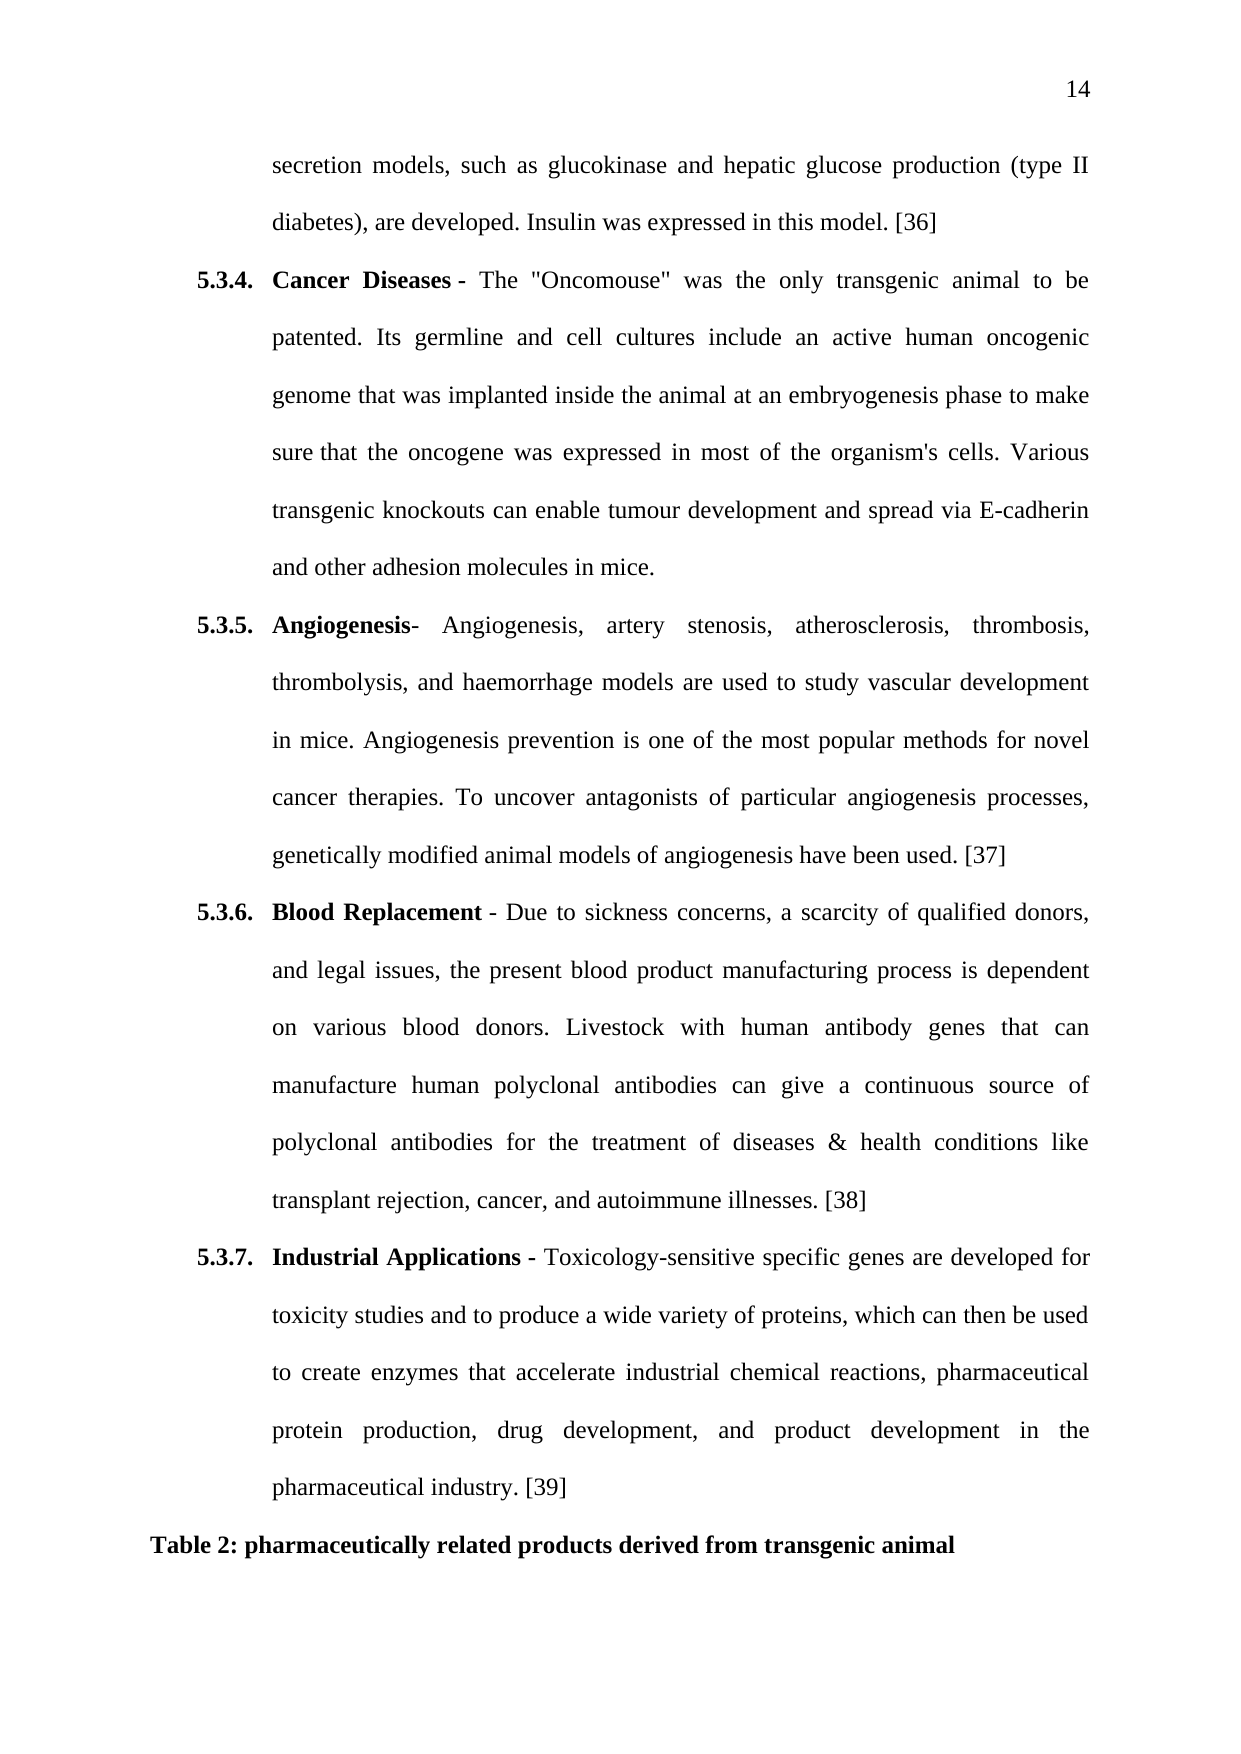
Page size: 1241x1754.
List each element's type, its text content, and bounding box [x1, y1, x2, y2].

list Cancer Diseases - The "Oncomouse" was the only transgenic animal to be patented. Its germline and cell cultures include an active human oncogenic genome that was implanted inside the animal at an embryogenesis phase to make sure that the oncogene was expressed in most of the organism's cells. Various transgenic knockouts can enable tumour development and spread via E-cadherin and other adhesion molecules in mice. [197, 265, 1090, 581]
list Blood Replacement - Due to sickness concerns, a scarcity of qualified donors, and legal issues, the present blood product manufacturing process is dependent on various blood donors. Livestock with human antibody genes that can manufacture human polyclonal antibodies can give a continuous source of polyclonal antibodies for the treatment of diseases & health conditions like transplant rejection, cancer, and autoimmune illnesses. [38] [197, 897, 1090, 1214]
text Table 2: pharmaceutically related products derived from transgenic animal [150, 1530, 1090, 1559]
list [197, 150, 1090, 236]
list Industrial Applications - Toxicology-sensitive specific genes are developed for toxicity studies and to produce a wide variety of proteins, which can then be used to create enzymes that accelerate industrial chemical reactions, pharmaceutical protein production, drug development, and product development in the pharmaceutical industry. [39] [197, 1242, 1090, 1501]
list Angiogenesis- Angiogenesis, artery stenosis, atherosclerosis, thrombosis, thrombolysis, and haemorrhage models are used to study vascular development in mice. Angiogenesis prevention is one of the most popular methods for novel cancer therapies. To uncover antagonists of particular angiogenesis processes, genetically modified animal models of angiogenesis have been used. [37] [197, 610, 1090, 869]
